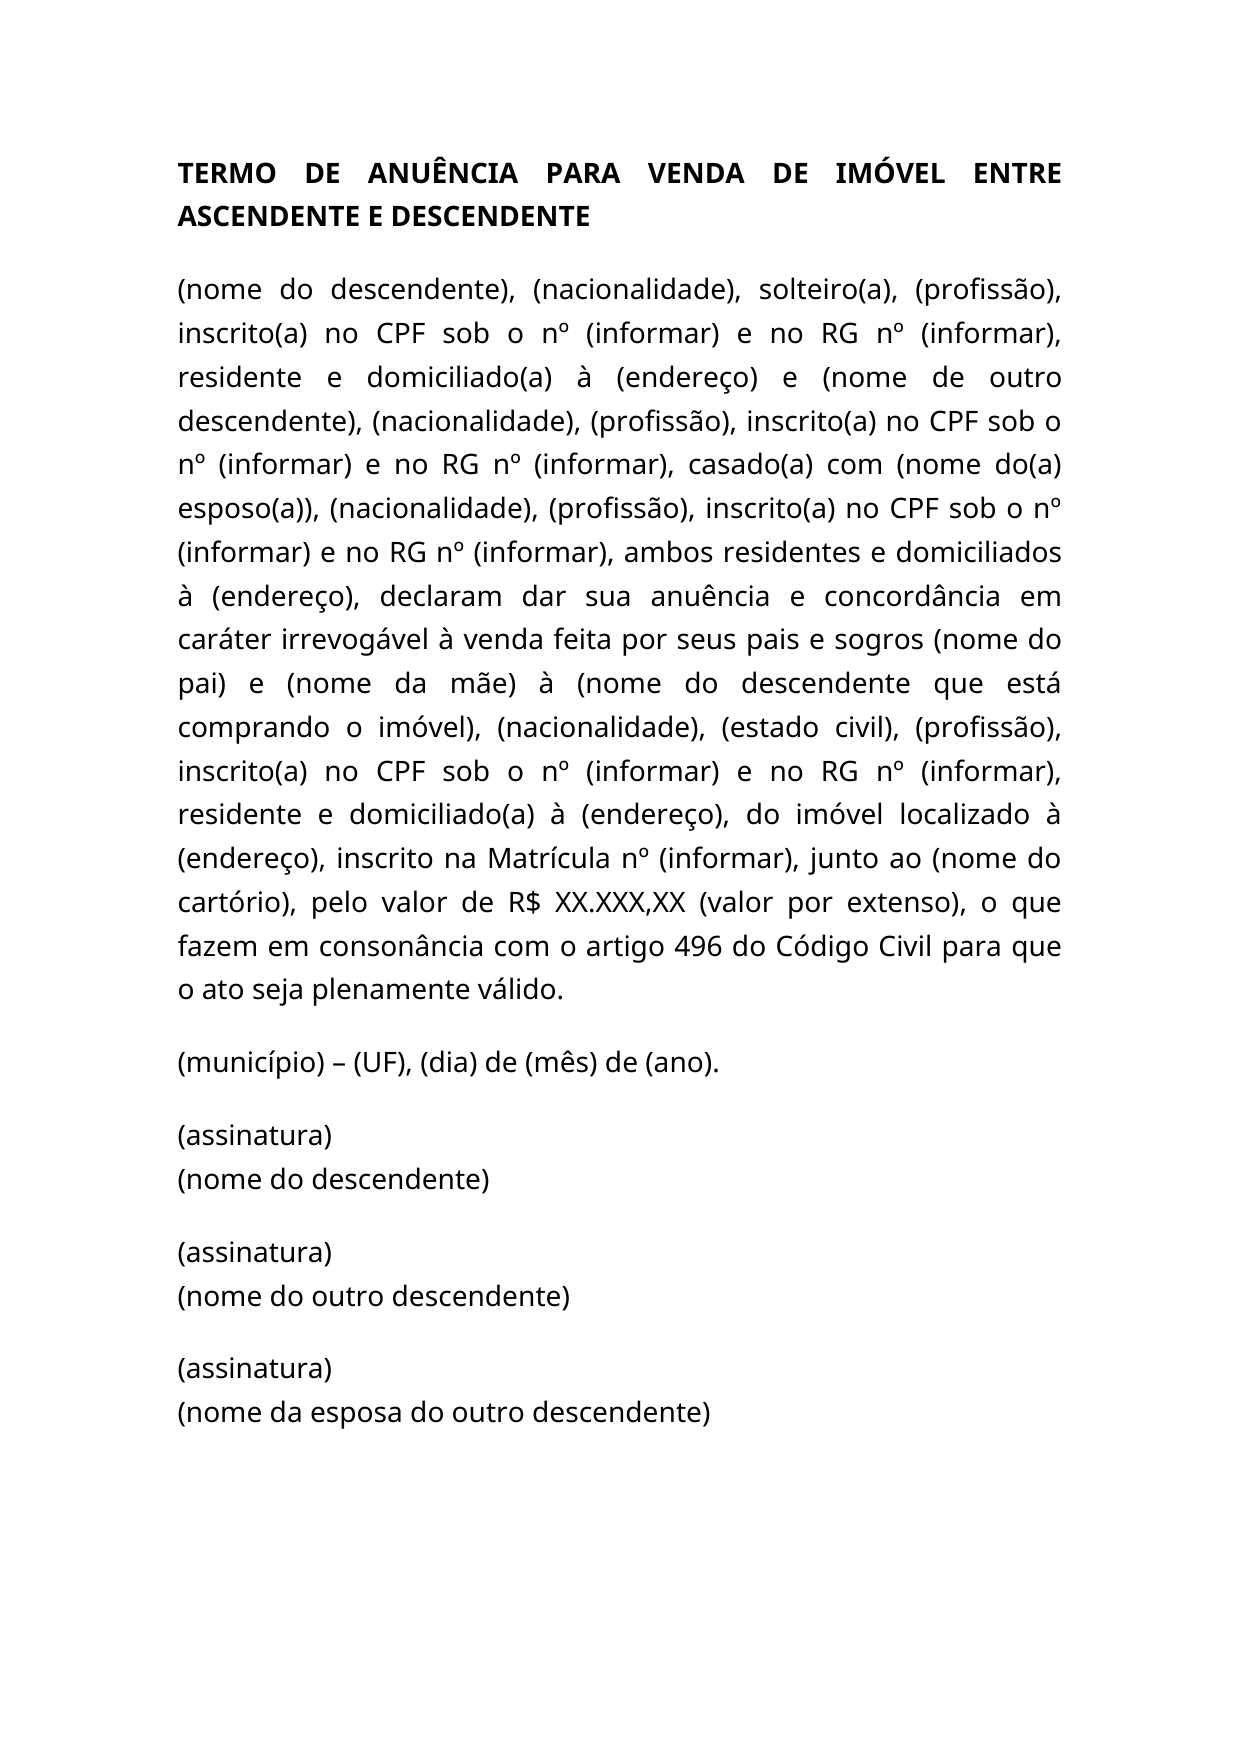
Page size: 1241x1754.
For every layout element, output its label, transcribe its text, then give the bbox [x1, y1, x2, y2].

text (assinatura) (nome da esposa do outro descendente) [177, 1343, 1063, 1431]
text (assinatura) (nome do descendente) [177, 1110, 1063, 1198]
text (assinatura) (nome do outro descendente) [177, 1227, 1063, 1314]
text TERMO DE ANUÊNCIA PARA VENDA DE IMÓVEL ENTRE ASCENDENTE E DESCENDENTE [177, 148, 1063, 235]
text (nome do descendente), (nacionalidade), solteiro(a), (profissão), inscrito(a) no CPF sob o nº (informar) e no RG nº (informar), residente e domiciliado(a) à (endereço) e (nome de outro descendente), (nacionalidade), (profissão), inscrito(a) no CPF sob o nº (informar) e no RG nº (informar), casado(a) com (nome do(a) esposo(a)), (nacionalidade), (profissão), inscrito(a) no CPF sob o nº (informar) e no RG nº (informar), ambos residentes e domiciliados à (endereço), declaram dar sua anuência e concordância em caráter irrevogável à venda feita por seus pais e sogros (nome do pai) e (nome da mãe) à (nome do descendente que está comprando o imóvel), (nacionalidade), (estado civil), (profissão), inscrito(a) no CPF sob o nº (informar) e no RG nº (informar), residente e domiciliado(a) à (endereço), do imóvel localizado à (endereço), inscrito na Matrícula nº (informar), junto ao (nome do cartório), pelo valor de R$ XX.XXX,XX (valor por extenso), o que fazem em consonância com o artigo 496 do Código Civil para que o ato seja plenamente válido. [177, 264, 1063, 1008]
text (município) – (UF), (dia) de (mês) de (ano). [177, 1037, 1063, 1081]
